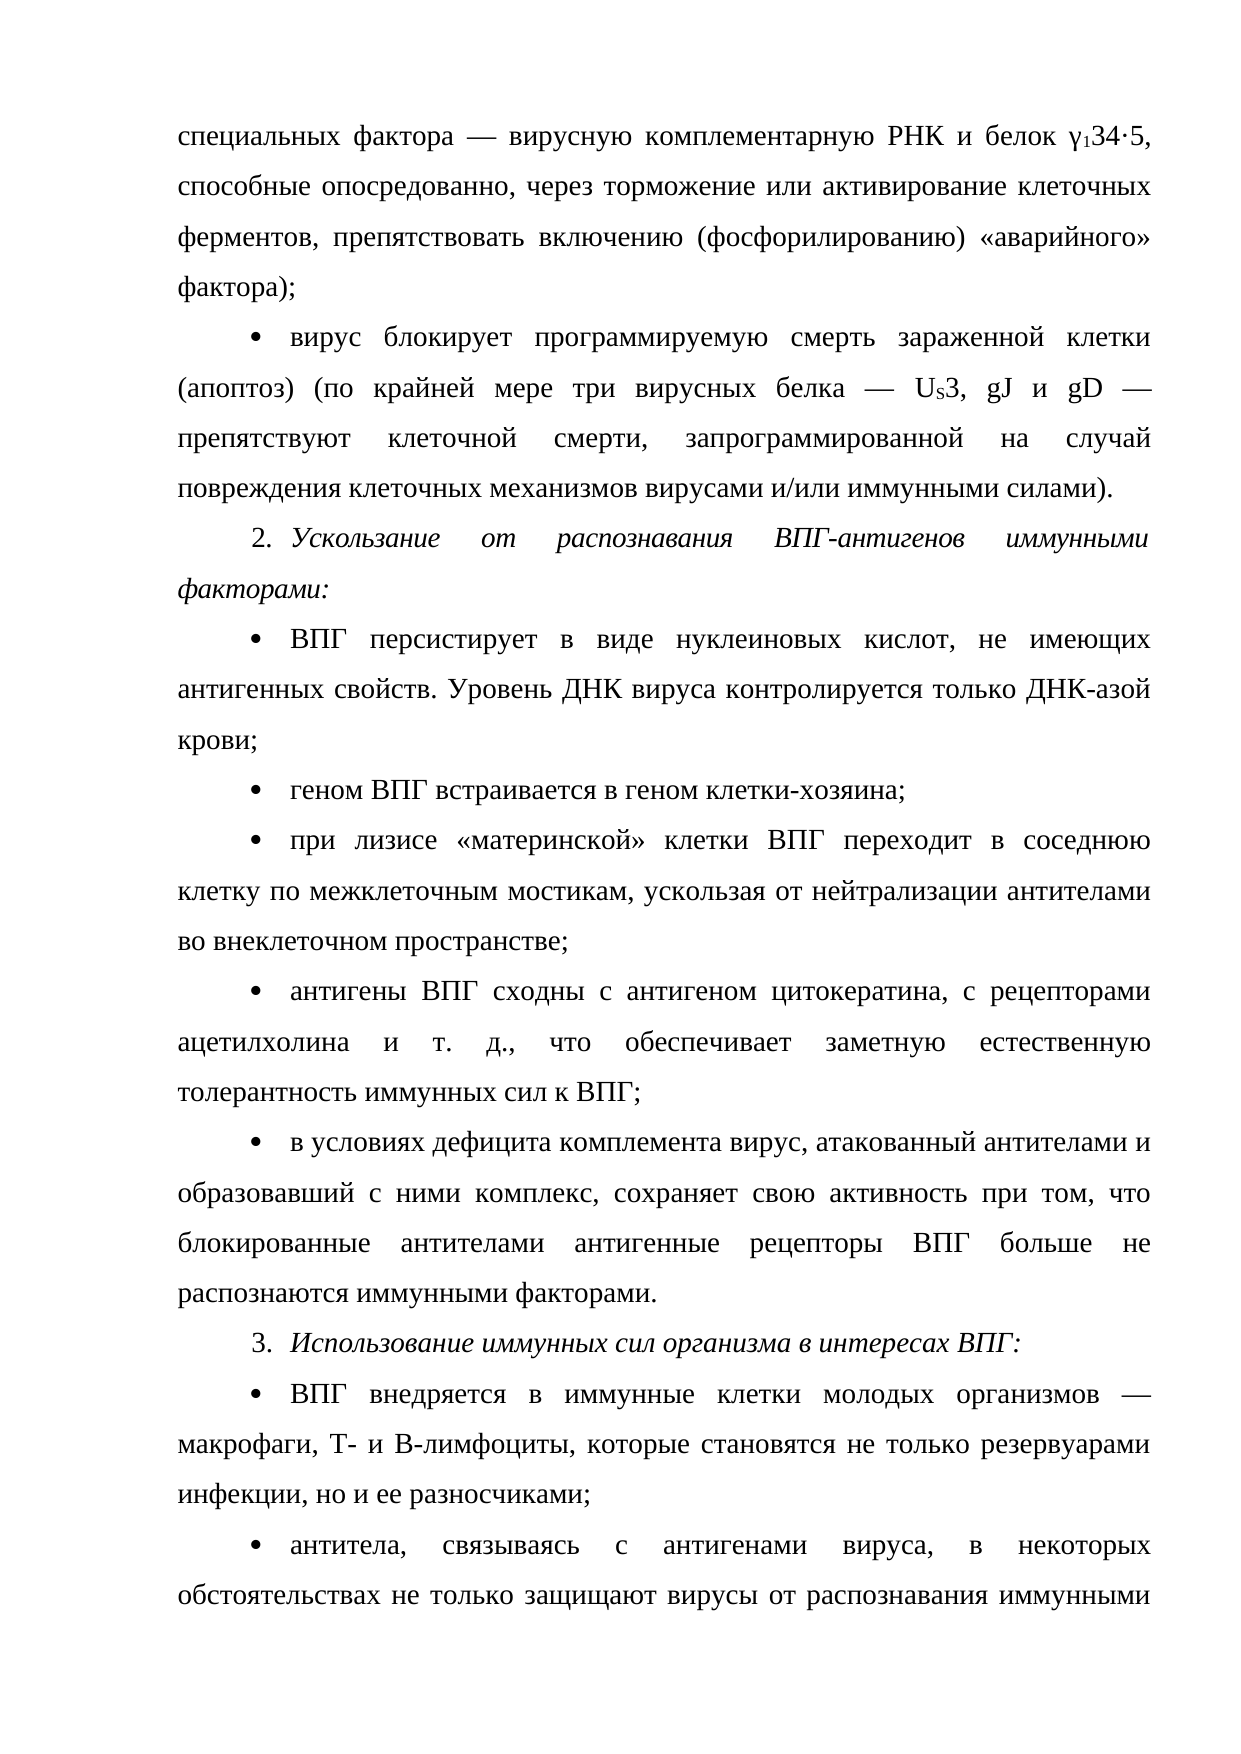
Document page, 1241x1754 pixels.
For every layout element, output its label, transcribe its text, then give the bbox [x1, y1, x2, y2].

list Использование иммунных сил организма в интересах ВПГ: [177, 1326, 1152, 1359]
list ВПГ внедряется в иммунные клетки молодых организмов — макрофаги, Т- и В-лимфоциты, которые становятся не только резервуарами инфекции, но и ее разносчиками; [177, 1376, 1152, 1510]
list ВПГ персистирует в виде нуклеиновых кислот, не имеющих антигенных свойств. Уровень ДНК вируса контролируется только ДНК-азой крови; [177, 621, 1152, 755]
list при лизисе «материнской» клетки ВПГ переходит в соседнюю клетку по межклеточным мостикам, ускользая от нейтрализации антителами во внеклеточном пространстве; [177, 822, 1152, 957]
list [177, 1527, 1152, 1611]
list геном ВПГ встраивается в геном клетки-хозяина; [177, 772, 1152, 806]
list Ускользание от распознавания ВПГ-антигенов иммунными факторами: [177, 521, 1152, 604]
list вирус блокирует программируемую смерть зараженной клетки (апоптоз) (по крайней мере три вирусных белка — US3, gJ и gD — препятствуют клеточной смерти, запрограммированной на случай повреждения клеточных механизмов вирусами и/или иммунными силами). [177, 319, 1152, 504]
list в условиях дефицита комплемента вирус, атакованный антителами и образовавший с ними комплекс, сохраняет свою активность при том, что блокированные антителами антигенные рецепторы ВПГ больше не распознаются иммунными факторами. [177, 1124, 1152, 1309]
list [177, 118, 1152, 303]
list антигены ВПГ сходны с антигеном цитокератина, с рецепторами ацетилхолина и т. д., что обеспечивает заметную естественную толерантность иммунных сил к ВПГ; [177, 973, 1152, 1108]
